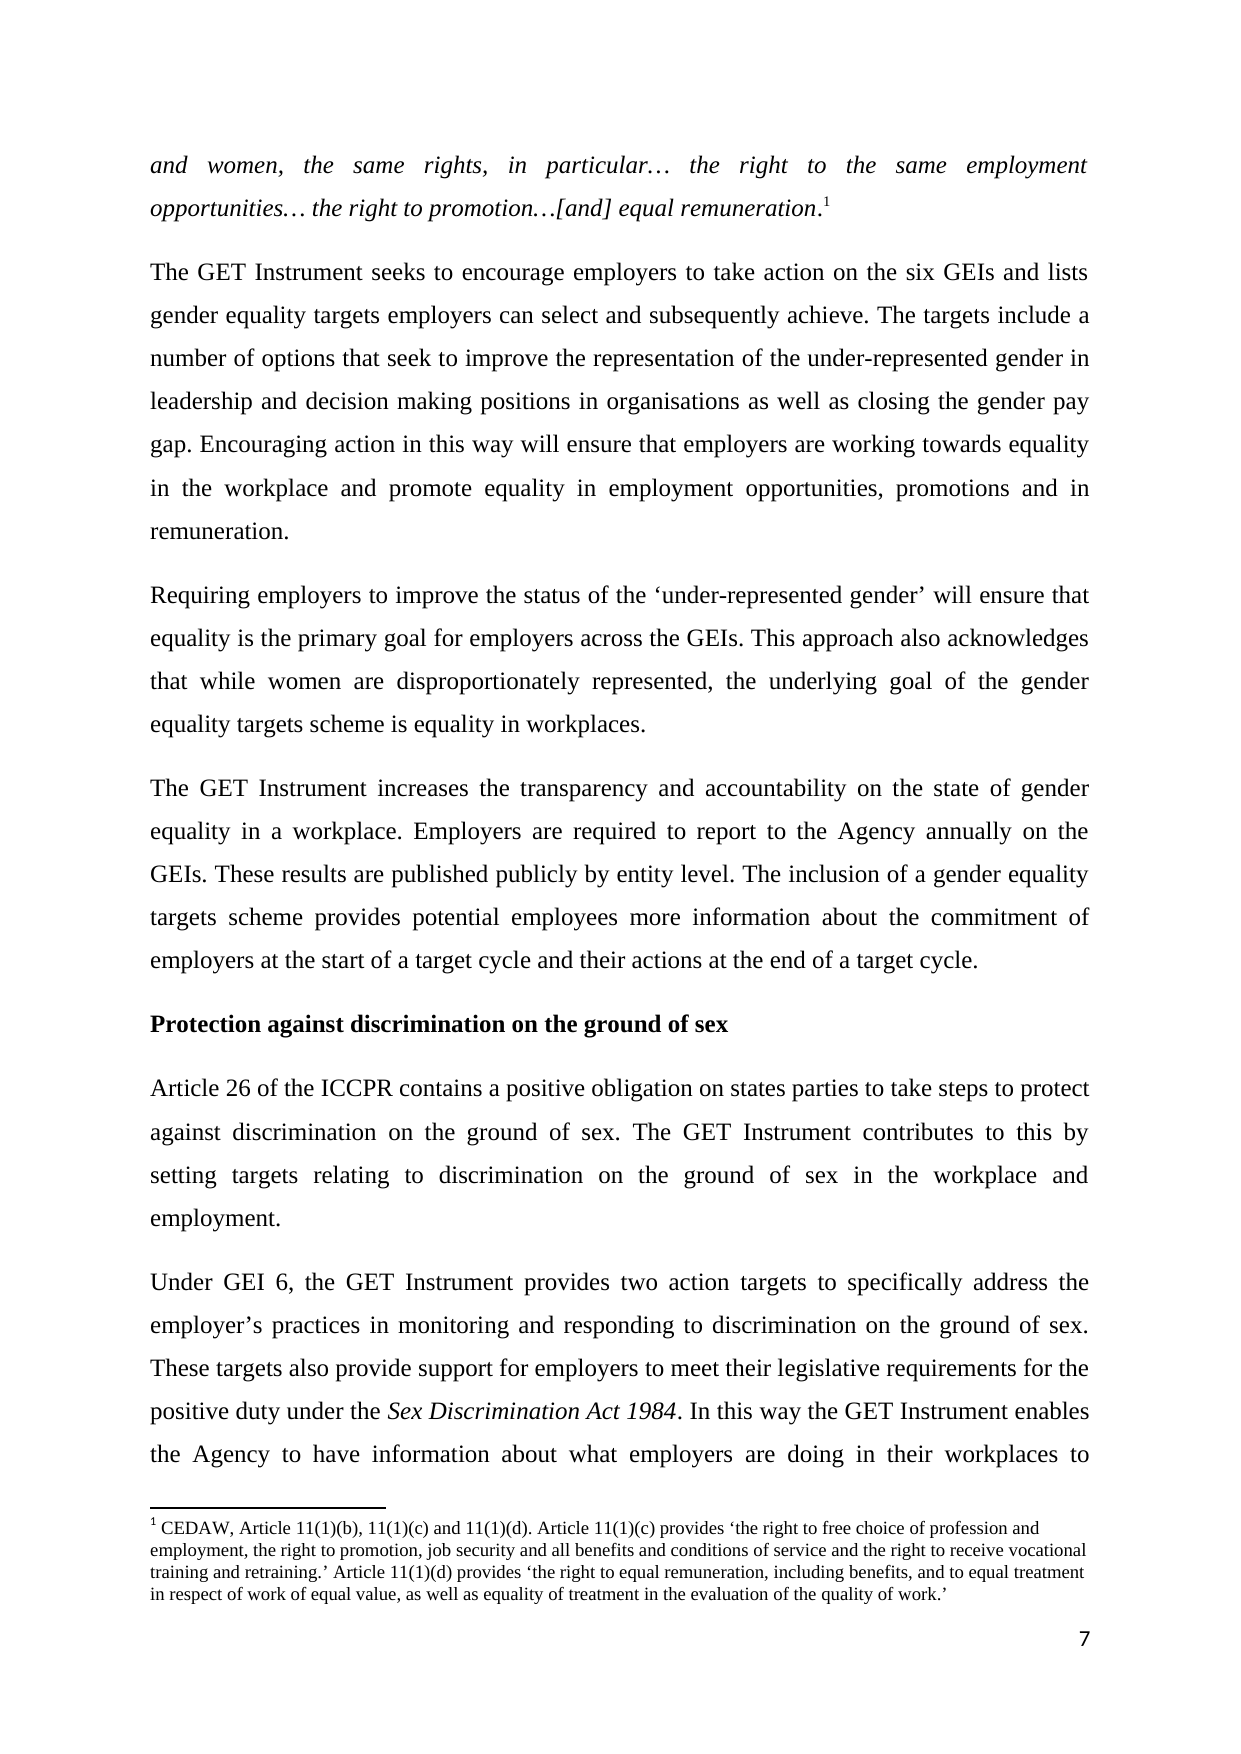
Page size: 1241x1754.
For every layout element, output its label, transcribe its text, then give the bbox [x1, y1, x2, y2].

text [150, 150, 1090, 222]
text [150, 1267, 1090, 1468]
text The GET Instrument seeks to encourage employers to take action on the six GEIs and lists gender equality targets employers can select and subsequently achieve. The targets include a number of options that seek to improve the representation of the under-represented gender in leadership and decision making positions in organisations as well as closing the gender pay gap. Encouraging action in this way will ensure that employers are working towards equality in the workplace and promote equality in employment opportunities, promotions and in remuneration. [150, 257, 1090, 544]
text Protection against discrimination on the ground of sex [150, 1009, 1090, 1038]
text Requiring employers to improve the status of the ‘under-represented gender’ will ensure that equality is the primary goal for employers across the GEIs. This approach also acknowledges that while women are disproportionately represented, the underlying goal of the gender equality targets scheme is equality in workplaces. [150, 580, 1090, 738]
text The GET Instrument increases the transparency and accountability on the state of gender equality in a workplace. Employers are required to report to the Agency annually on the GEIs. These results are published publicly by entity level. The inclusion of a gender equality targets scheme provides potential employees more information about the commitment of employers at the start of a target cycle and their actions at the end of a target cycle. [150, 773, 1090, 974]
text Article 26 of the ICCPR contains a positive obligation on states parties to take steps to protect against discrimination on the ground of sex. The GET Instrument contributes to this by setting targets relating to discrimination on the ground of sex in the workplace and employment. [150, 1073, 1090, 1232]
